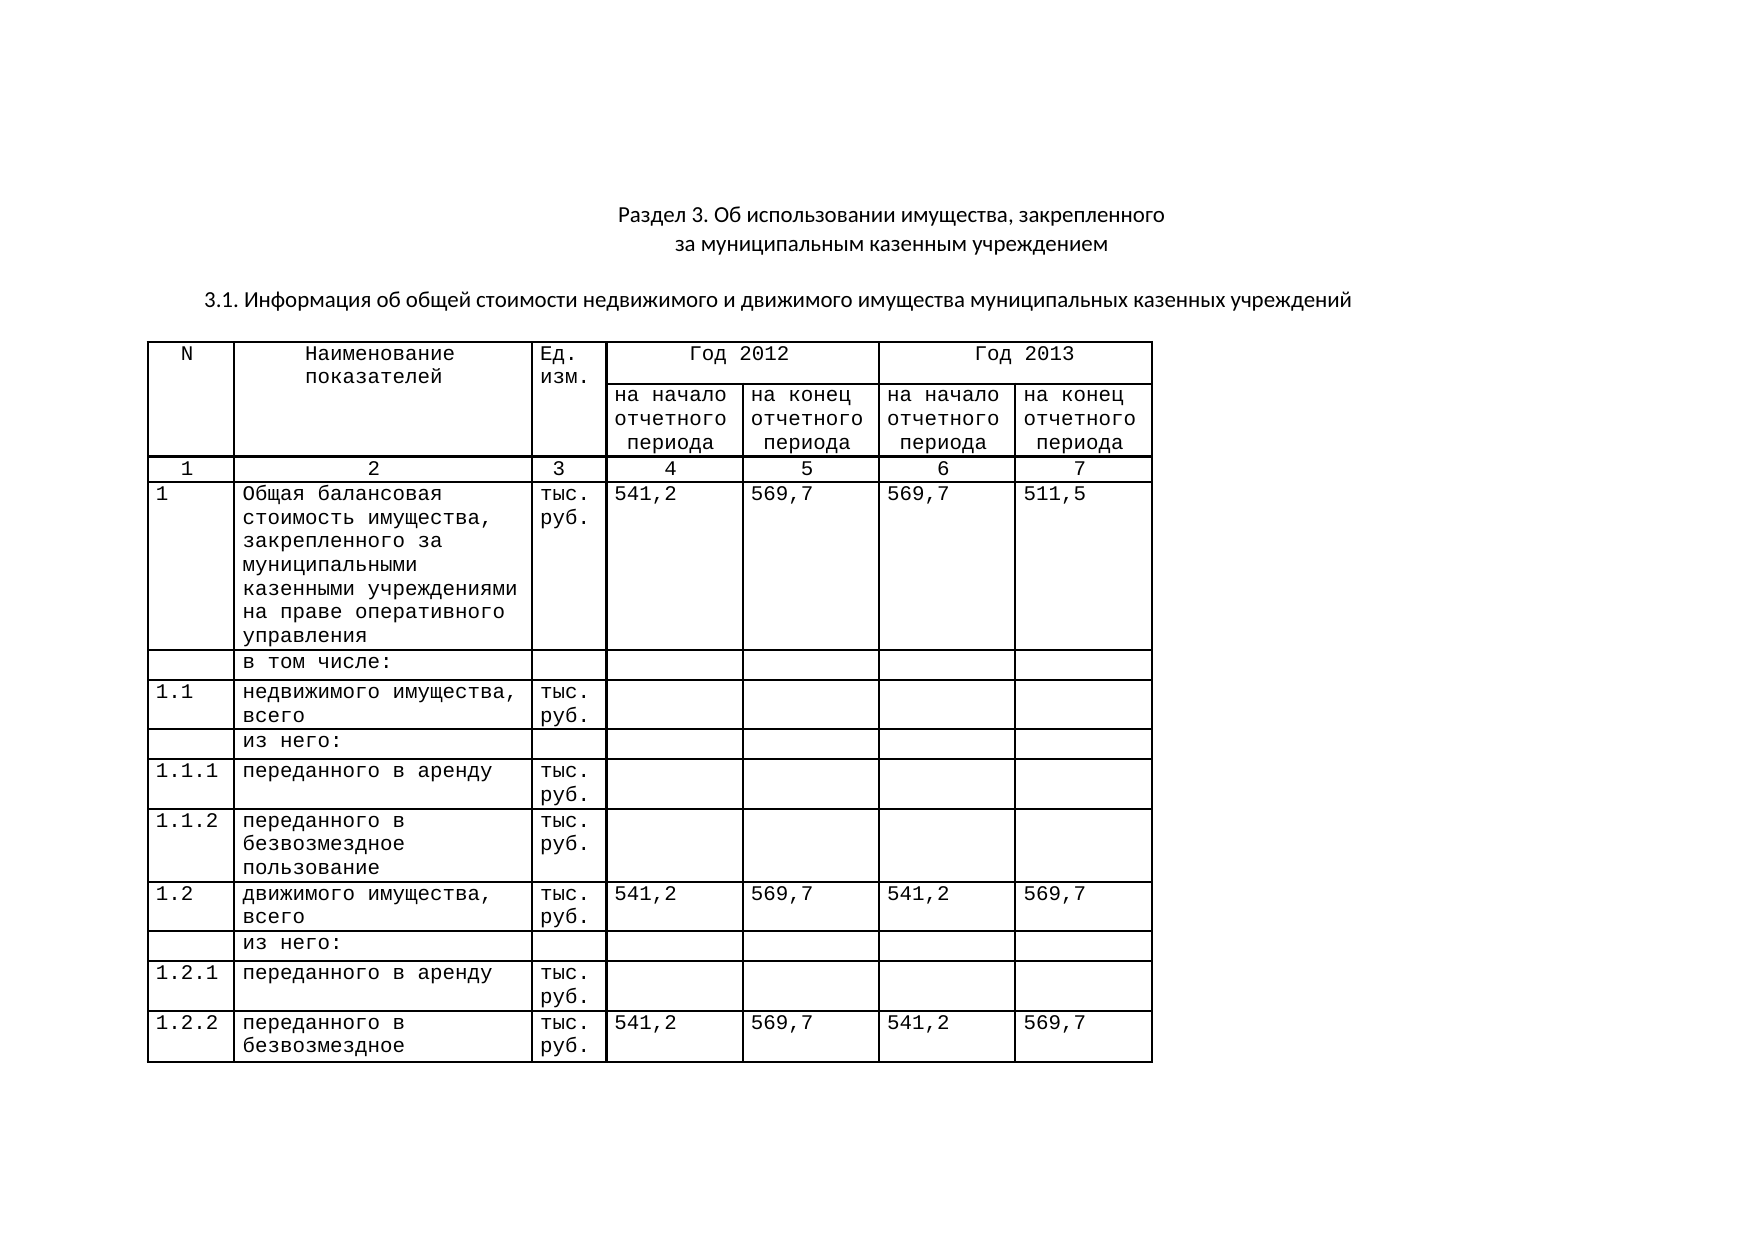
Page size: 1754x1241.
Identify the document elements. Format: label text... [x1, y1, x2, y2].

text 3.1. Информация об общей стоимости недвижимого и движимого имущества муниципальных казенных учреждений [148, 285, 1636, 313]
table_cell 541,2 [880, 1012, 1014, 1061]
table_header Год 2012 [608, 343, 878, 382]
table_cell 7 [1016, 458, 1151, 481]
table_cell 1.1.2 [149, 810, 233, 881]
table_cell тыс. руб. [533, 681, 605, 728]
table_cell [1016, 651, 1151, 679]
table_header Наименование показателей [235, 343, 531, 455]
table_cell 1.2.2 [149, 1012, 233, 1061]
table_cell на конец отчетного периода [1016, 385, 1151, 455]
table_cell [880, 760, 1014, 808]
table_cell [744, 681, 878, 728]
table_cell на конец отчетного периода [744, 385, 878, 455]
table_cell переданного в безвозмездное пользование [235, 810, 531, 881]
table_cell 541,2 [608, 1012, 742, 1061]
table_cell [608, 730, 742, 758]
table_cell [744, 651, 878, 679]
table_cell [744, 730, 878, 758]
table_cell 569,7 [744, 483, 878, 649]
table_cell тыс. руб. [533, 760, 605, 808]
table_cell [1016, 810, 1151, 881]
table_cell [880, 962, 1014, 1009]
text Раздел 3. Об использовании имущества, закрепленного [148, 201, 1636, 229]
table_cell [533, 932, 605, 960]
table_cell 2 [235, 458, 531, 481]
table_cell 569,7 [1016, 1012, 1151, 1061]
table_cell 3 [533, 458, 605, 481]
table_cell [880, 932, 1014, 960]
table_cell [608, 760, 742, 808]
table_cell тыс. руб. [533, 810, 605, 881]
table_cell [608, 932, 742, 960]
table_cell 569,7 [1016, 883, 1151, 930]
table_cell 569,7 [744, 883, 878, 930]
table_cell [149, 932, 233, 960]
text за муниципальным казенным учреждением [148, 229, 1636, 257]
table_cell тыс. руб. [533, 1012, 605, 1061]
table_cell 569,7 [744, 1012, 878, 1061]
table_cell [880, 730, 1014, 758]
table_cell [149, 730, 233, 758]
table_cell переданного в аренду [235, 760, 531, 808]
table_cell [608, 651, 742, 679]
table_header N [149, 343, 233, 455]
table_cell 541,2 [608, 883, 742, 930]
table_cell 1.2 [149, 883, 233, 930]
table_cell 1.1.1 [149, 760, 233, 808]
table_cell [1016, 760, 1151, 808]
table_cell [880, 651, 1014, 679]
table_cell из него: [235, 730, 531, 758]
table_cell тыс. руб. [533, 962, 605, 1009]
table_cell переданного в аренду [235, 962, 531, 1009]
table_cell [149, 651, 233, 679]
table_cell [744, 810, 878, 881]
table_cell 1 [149, 458, 233, 481]
table_header Год 2013 [880, 343, 1151, 382]
table_cell [744, 932, 878, 960]
table_cell 569,7 [880, 483, 1014, 649]
table_cell [1016, 730, 1151, 758]
table_cell [608, 681, 742, 728]
table_cell [533, 730, 605, 758]
table_cell [744, 962, 878, 1009]
table_cell [1016, 932, 1151, 960]
table_cell 4 [608, 458, 742, 481]
table_cell на начало отчетного периода [608, 385, 742, 455]
table_cell 541,2 [608, 483, 742, 649]
table_cell [880, 810, 1014, 881]
table_cell [744, 760, 878, 808]
table_cell недвижимого имущества, всего [235, 681, 531, 728]
table_cell на начало отчетного периода [880, 385, 1014, 455]
table_cell [608, 962, 742, 1009]
table_cell 511,5 [1016, 483, 1151, 649]
table_cell 1.2.1 [149, 962, 233, 1009]
table_cell [880, 681, 1014, 728]
table_cell 1 [149, 483, 233, 649]
table_cell 5 [744, 458, 878, 481]
table_cell Общая балансовая стоимость имущества, закрепленного за муниципальными казенными учреждениями на праве оперативного управления [235, 483, 531, 649]
table_header Ед. изм. [533, 343, 605, 455]
table_cell 541,2 [880, 883, 1014, 930]
table_cell 6 [880, 458, 1014, 481]
table_cell тыс. руб. [533, 483, 605, 649]
table_cell в том числе: [235, 651, 531, 679]
table_cell [1016, 962, 1151, 1009]
table_cell [1016, 681, 1151, 728]
table_cell [608, 810, 742, 881]
table_cell из него: [235, 932, 531, 960]
table_cell движимого имущества, всего [235, 883, 531, 930]
table_cell [533, 651, 605, 679]
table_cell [235, 1012, 531, 1061]
table_cell тыс. руб. [533, 883, 605, 930]
table_cell 1.1 [149, 681, 233, 728]
